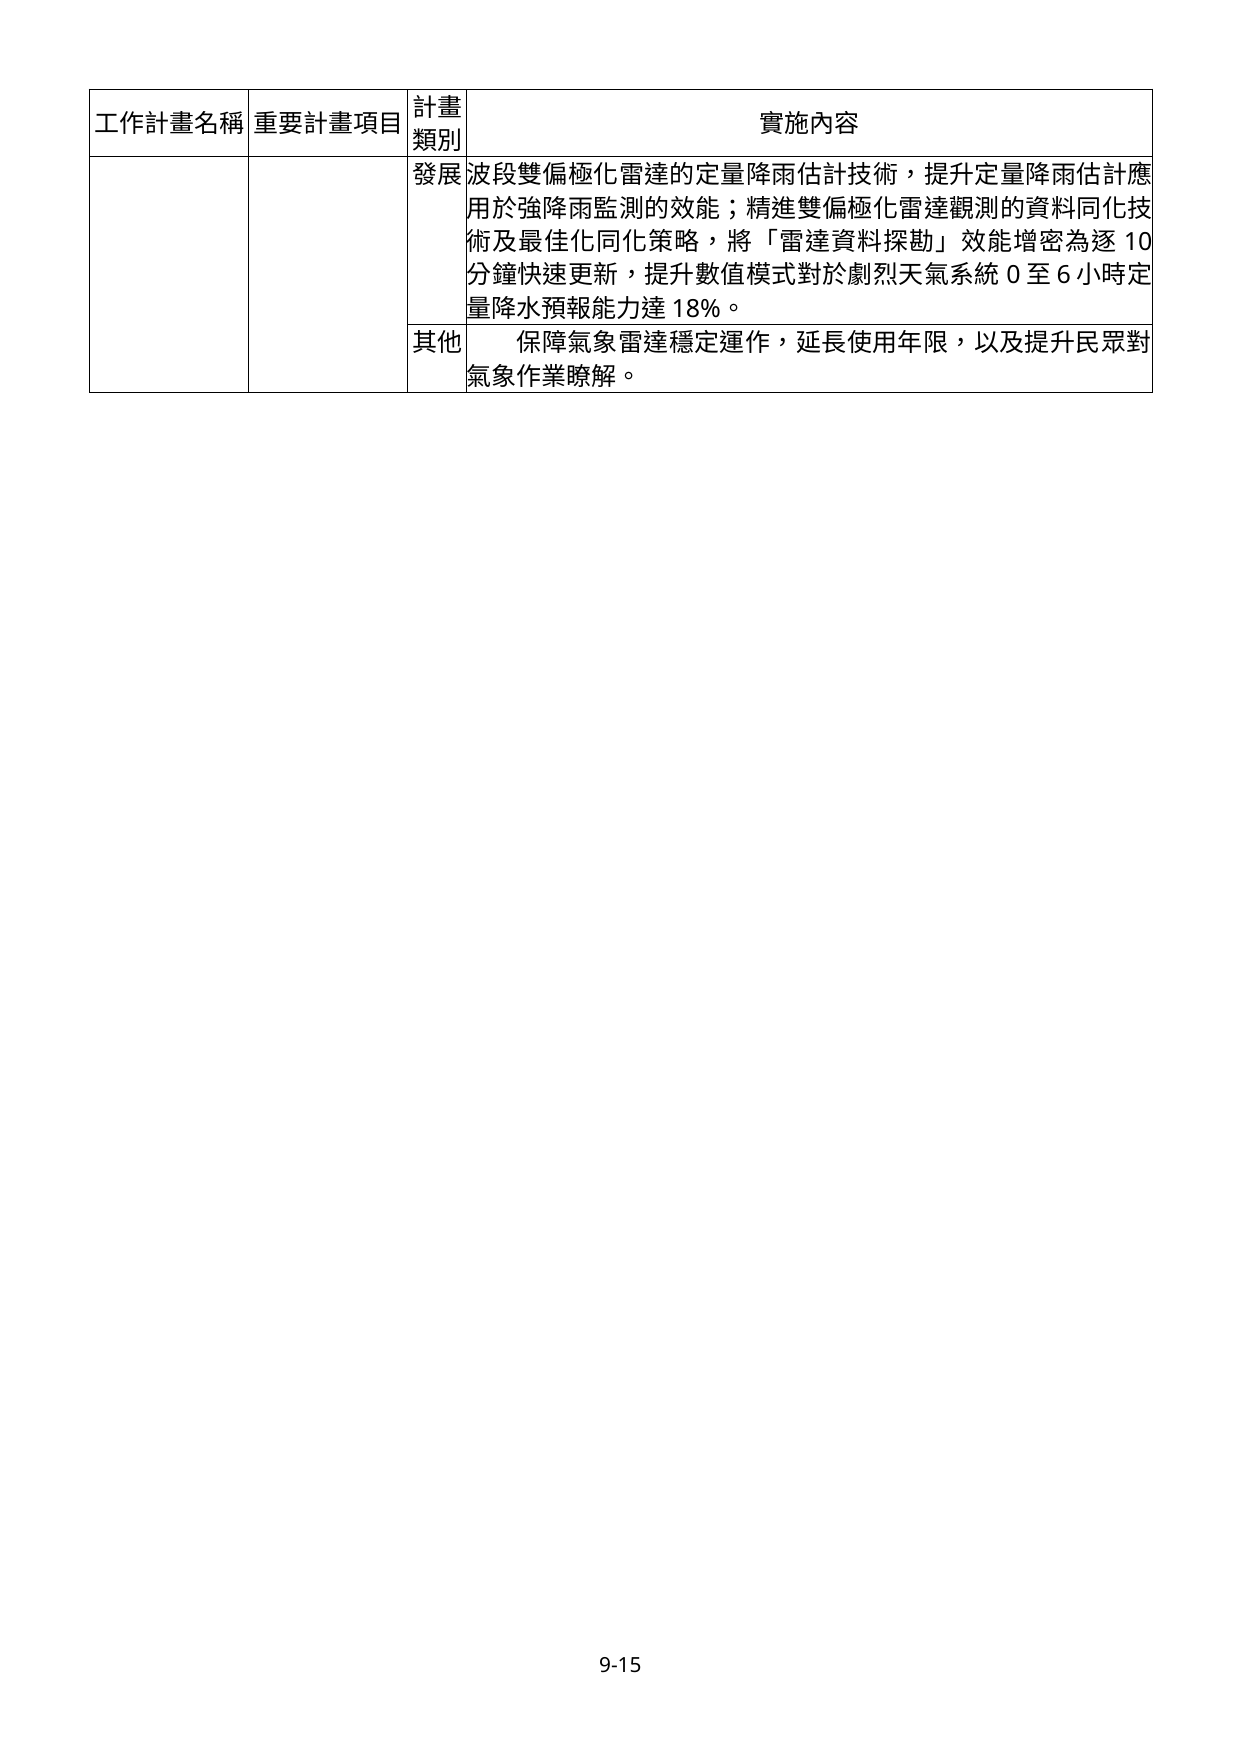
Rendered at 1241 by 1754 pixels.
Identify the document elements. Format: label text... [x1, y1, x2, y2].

table_cell 科技發展 [408, 157, 466, 324]
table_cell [467, 157, 1152, 324]
table_cell 其他 [408, 325, 466, 392]
table_cell 保障氣象雷達穩定運作，延長使用年限，以及提升民眾對氣象作業瞭解。 [467, 325, 1152, 392]
table_header 工作計畫名稱 [90, 90, 248, 156]
table_header 重要計畫項目 [249, 90, 407, 156]
table_header 實施內容 [467, 90, 1152, 156]
table_header 計畫類別 [408, 90, 466, 156]
